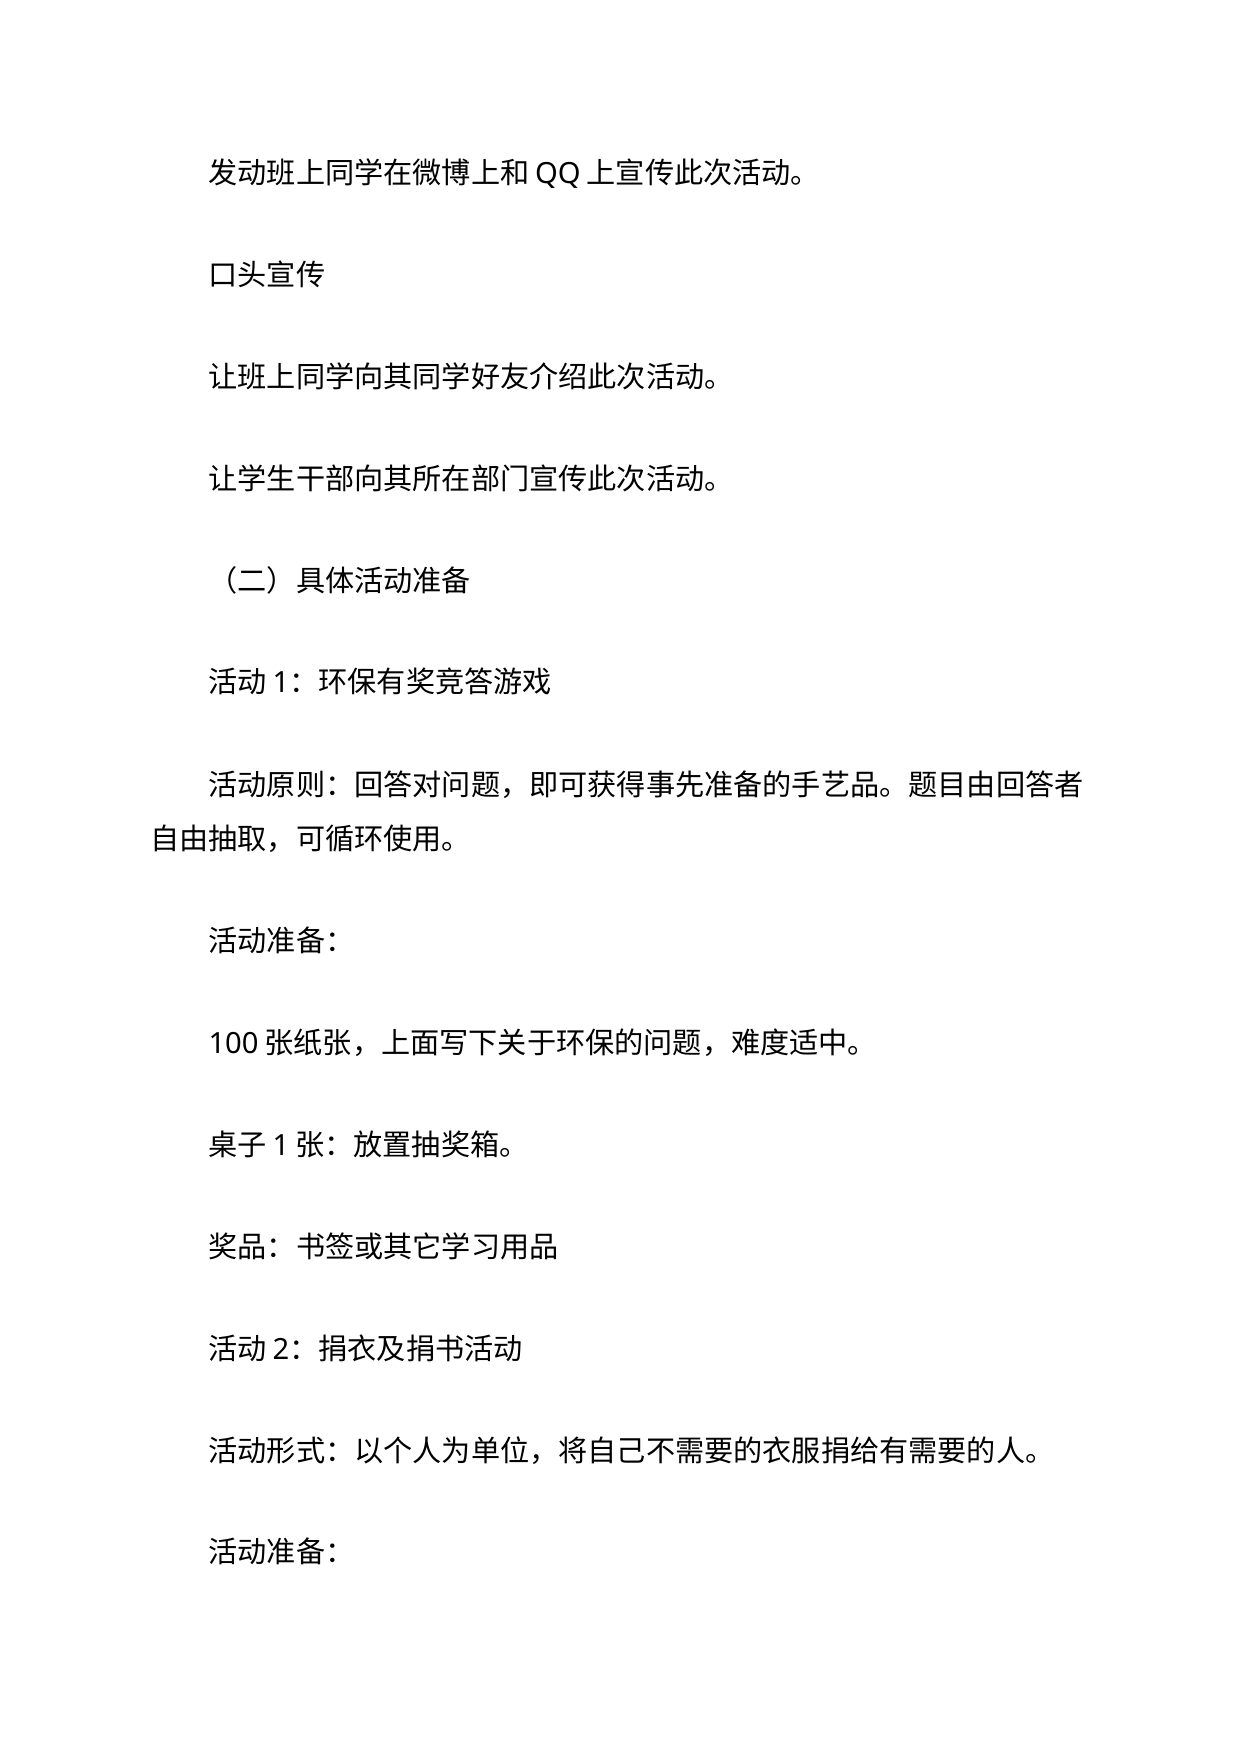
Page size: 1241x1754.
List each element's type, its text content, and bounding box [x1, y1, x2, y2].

text 口头宣传 [150, 252, 1090, 294]
text 活动形式：以个人为单位，将自己不需要的衣服捐给有需要的人。 [150, 1427, 1090, 1469]
text （二）具体活动准备 [150, 557, 1090, 599]
text 活动准备： [150, 1529, 1090, 1571]
text 100张纸张，上面写下关于环保的问题，难度适中。 [150, 1019, 1090, 1062]
text 发动班上同学在微博上和QQ上宣传此次活动。 [150, 150, 1090, 192]
text 桌子1张：放置抽奖箱。 [150, 1121, 1090, 1164]
text 奖品：书签或其它学习用品 [150, 1223, 1090, 1266]
text 活动1：环保有奖竞答游戏 [150, 659, 1090, 701]
text 活动2：捐衣及捐书活动 [150, 1325, 1090, 1368]
text 活动准备： [150, 918, 1090, 960]
text 让学生干部向其所在部门宣传此次活动。 [150, 456, 1090, 498]
text 让班上同学向其同学好友介绍此次活动。 [150, 354, 1090, 396]
text 活动原则：回答对问题，即可获得事先准备的手艺品。题目由回答者自由抽取，可循环使用。 [150, 761, 1090, 858]
